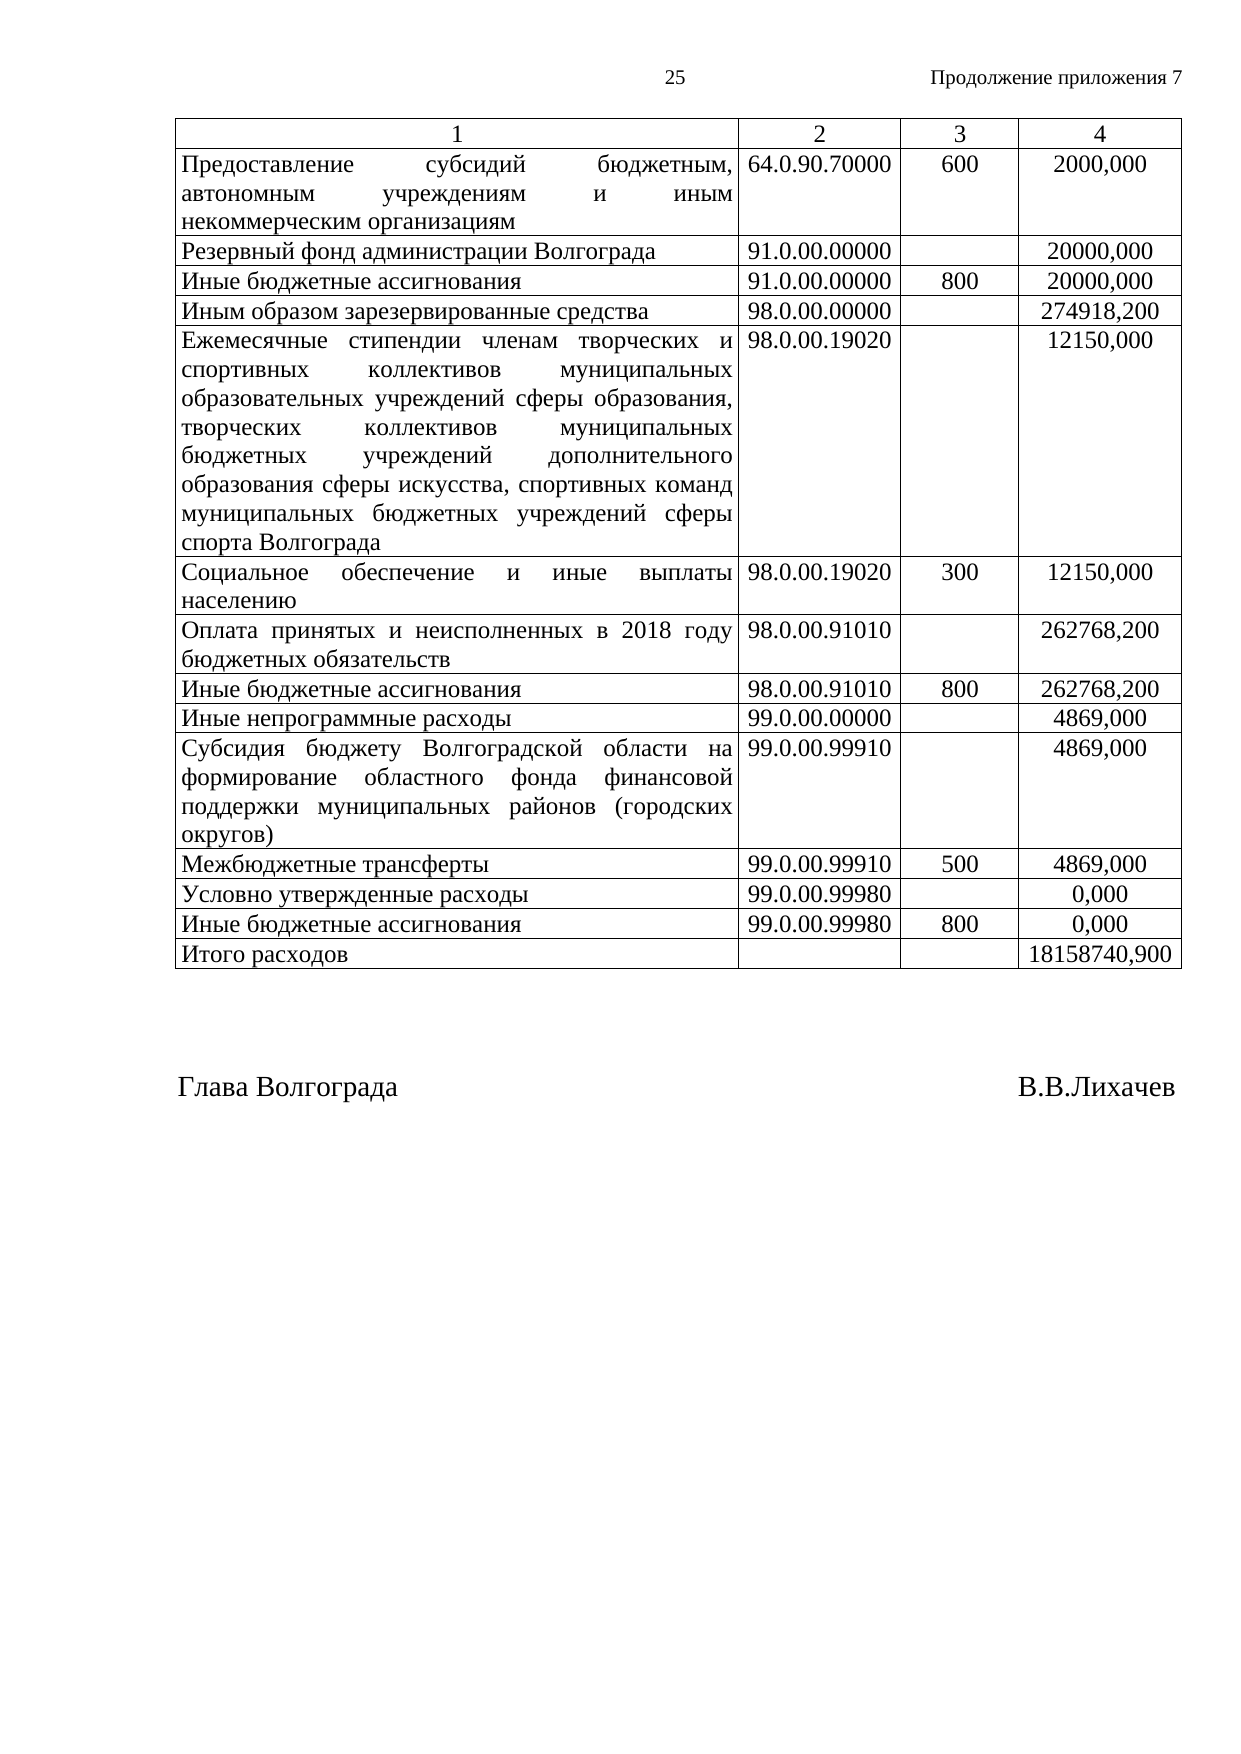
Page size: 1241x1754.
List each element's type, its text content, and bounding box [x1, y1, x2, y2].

table_cell [739, 939, 900, 967]
table_cell Социальное обеспечение и иные выплаты населению [176, 557, 738, 614]
table_cell 800 [901, 674, 1018, 702]
table_cell 91.0.00.00000 [739, 236, 900, 265]
table_cell [901, 615, 1018, 673]
table_cell 98.0.00.91010 [739, 615, 900, 673]
table_header 3 [901, 119, 1018, 148]
table_header 1 [176, 119, 738, 148]
table_header 2 [739, 119, 900, 148]
table_cell [901, 733, 1018, 848]
table_cell 98.0.00.91010 [739, 674, 900, 702]
table_cell 99.0.00.99910 [739, 733, 900, 848]
table_cell 2000,000 [1019, 149, 1181, 235]
table_cell 262768,200 [1019, 674, 1181, 702]
table_cell Субсидия бюджету Волгоградской области на формирование областного фонда финансовой поддержки муниципальных районов (городских округов) [176, 733, 738, 848]
table_cell 0,000 [1019, 879, 1181, 908]
table_cell 12150,000 [1019, 557, 1181, 614]
table_cell Оплата принятых и неисполненных в 2018 году бюджетных обязательств [176, 615, 738, 673]
table_cell 91.0.00.00000 [739, 266, 900, 295]
table_cell Резервный фонд администрации Волгограда [176, 236, 738, 265]
table_cell Межбюджетные трансферты [176, 849, 738, 878]
table_cell 4869,000 [1019, 849, 1181, 878]
table_cell 800 [901, 266, 1018, 295]
table_cell 99.0.00.99980 [739, 879, 900, 908]
table_cell 20000,000 [1019, 266, 1181, 295]
table_cell 20000,000 [1019, 236, 1181, 265]
table_cell 262768,200 [1019, 615, 1181, 673]
table_cell Иные бюджетные ассигнования [176, 266, 738, 295]
table_cell Итого расходов [176, 939, 738, 967]
table_cell 600 [901, 149, 1018, 235]
table_cell 99.0.00.99980 [739, 909, 900, 938]
table_cell 4869,000 [1019, 733, 1181, 848]
table_cell 500 [901, 849, 1018, 878]
table_cell 300 [901, 557, 1018, 614]
table_cell [901, 939, 1018, 967]
table_cell Ежемесячные стипендии членам творческих и спортивных коллективов муниципальных образовательных учреждений сферы образования, творческих коллективов муниципальных бюджетных учреждений дополнительного образования сферы искусства, спортивных команд муниципальных бюджетных учреждений сферы спорта Волгограда [176, 326, 738, 556]
table_cell [901, 296, 1018, 324]
table_cell 99.0.00.99910 [739, 849, 900, 878]
table_cell 99.0.00.00000 [739, 704, 900, 732]
table_header 4 [1019, 119, 1181, 148]
table_cell 18158740,900 [1019, 939, 1181, 967]
table_cell Иные непрограммные расходы [176, 704, 738, 732]
table_cell 98.0.00.00000 [739, 296, 900, 324]
table_cell 64.0.90.70000 [739, 149, 900, 235]
text Глава Волгограда В.В.Лихачев [177, 1069, 1181, 1103]
table_cell 4869,000 [1019, 704, 1181, 732]
table_cell [901, 236, 1018, 265]
table_cell 12150,000 [1019, 326, 1181, 556]
table_cell [901, 704, 1018, 732]
table_cell [901, 326, 1018, 556]
table_cell Иным образом зарезервированные средства [176, 296, 738, 324]
table_cell [901, 879, 1018, 908]
table_cell 274918,200 [1019, 296, 1181, 324]
table_cell 0,000 [1019, 909, 1181, 938]
table_cell 800 [901, 909, 1018, 938]
table_cell 98.0.00.19020 [739, 326, 900, 556]
table_cell 98.0.00.19020 [739, 557, 900, 614]
table_cell Иные бюджетные ассигнования [176, 909, 738, 938]
table_cell Условно утвержденные расходы [176, 879, 738, 908]
table_cell Иные бюджетные ассигнования [176, 674, 738, 702]
table_cell Предоставление субсидий бюджетным, автономным учреждениям и иным некоммерческим организациям [176, 149, 738, 235]
